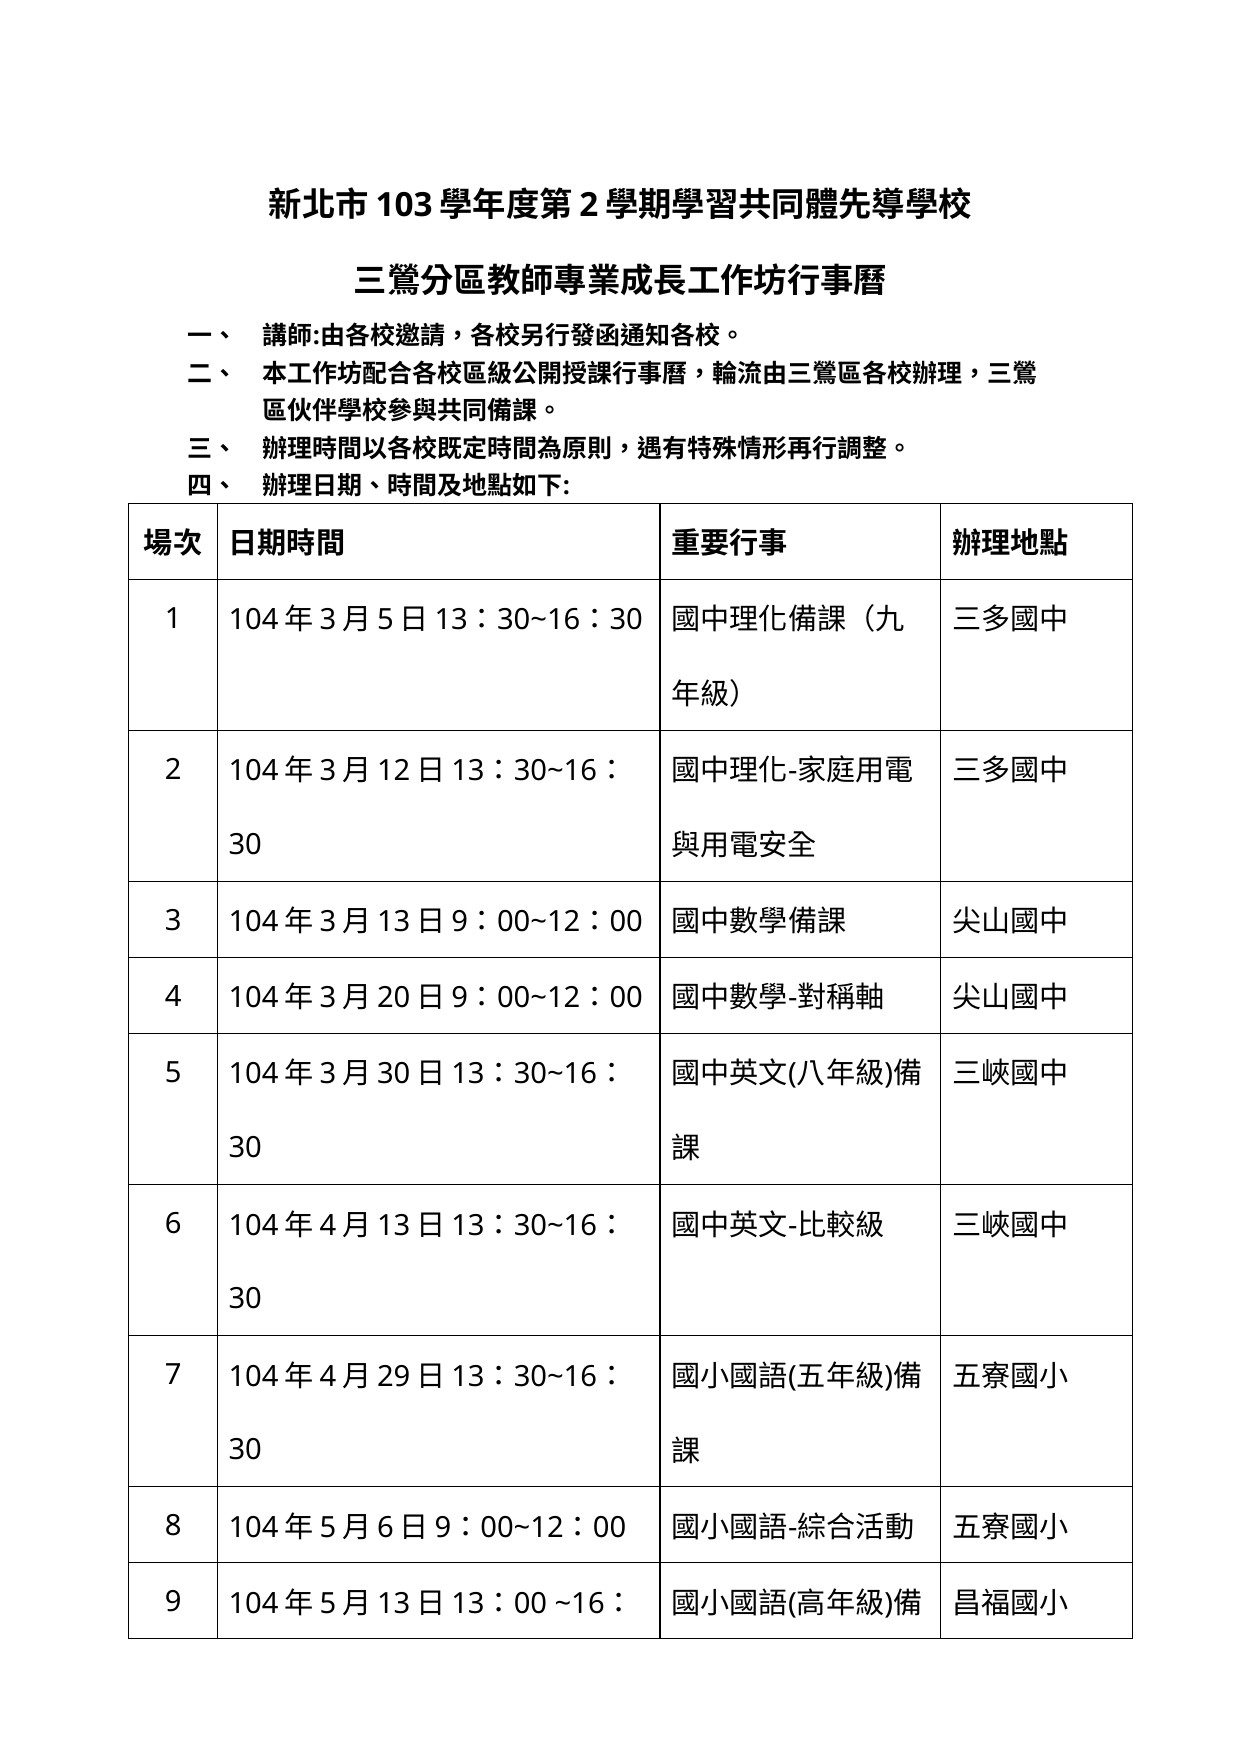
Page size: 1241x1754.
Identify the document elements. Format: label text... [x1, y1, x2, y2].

table_cell 尖山國中 [941, 882, 1132, 957]
table_cell 國中英文-比較級 [661, 1185, 940, 1335]
table_cell 國小國語(高年級)備課 [661, 1563, 940, 1638]
table_cell 昌福國小 [941, 1563, 1132, 1638]
table_header 辦理地點 [941, 504, 1132, 578]
table_cell 三多國中 [941, 731, 1132, 881]
table_cell 104年3月20日9：00~12：00 [218, 958, 659, 1033]
table_cell 104年3月30日13：30~16：30 [218, 1034, 659, 1184]
table_cell 7 [129, 1336, 217, 1486]
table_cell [218, 1563, 659, 1638]
table_cell 1 [129, 580, 217, 729]
list 本工作坊配合各校區級公開授課行事曆，輪流由三鶯區各校辦理，三鶯區伙伴學校參與共同備課。 [187, 352, 1053, 427]
list 辦理時間以各校既定時間為原則，遇有特殊情形再行調整。 [187, 427, 1053, 465]
text 新北市103學年度第2學期學習共同體先導學校 [187, 165, 1053, 240]
table_cell 2 [129, 731, 217, 881]
table_header 日期時間 [218, 504, 659, 578]
table_cell 6 [129, 1185, 217, 1335]
table_cell 三峽國中 [941, 1185, 1132, 1335]
table_cell 國小國語-綜合活動 [661, 1487, 940, 1562]
table_cell 五寮國小 [941, 1336, 1132, 1486]
table_cell 104年4月13日13：30~16：30 [218, 1185, 659, 1335]
text 三鶯分區教師專業成長工作坊行事曆 [187, 240, 1053, 315]
table_cell 104年3月13日9：00~12：00 [218, 882, 659, 957]
table_cell 104年4月29日13：30~16：30 [218, 1336, 659, 1486]
table_cell 104年5月6日9：00~12：00 [218, 1487, 659, 1562]
table_cell 五寮國小 [941, 1487, 1132, 1562]
table_cell 104年3月5日13：30~16：30 [218, 580, 659, 729]
table_cell 國中理化-家庭用電與用電安全 [661, 731, 940, 881]
table_cell 3 [129, 882, 217, 957]
table_cell 尖山國中 [941, 958, 1132, 1033]
table_header 重要行事 [661, 504, 940, 578]
table_cell 三峽國中 [941, 1034, 1132, 1184]
table_cell 國中數學備課 [661, 882, 940, 957]
table_cell 國中數學-對稱軸 [661, 958, 940, 1033]
table_cell 5 [129, 1034, 217, 1184]
table_cell 三多國中 [941, 580, 1132, 729]
table_cell 4 [129, 958, 217, 1033]
list 辦理日期、時間及地點如下: [187, 465, 1053, 502]
list 講師:由各校邀請，各校另行發函通知各校。 [187, 315, 1053, 352]
table_cell 8 [129, 1487, 217, 1562]
table_cell 國小國語(五年級)備課 [661, 1336, 940, 1486]
table_header 場次 [129, 504, 217, 578]
table_cell 國中理化備課（九年級） [661, 580, 940, 729]
table_cell 國中英文(八年級)備課 [661, 1034, 940, 1184]
table_cell 9 [129, 1563, 217, 1638]
table_cell 104年3月12日13：30~16：30 [218, 731, 659, 881]
